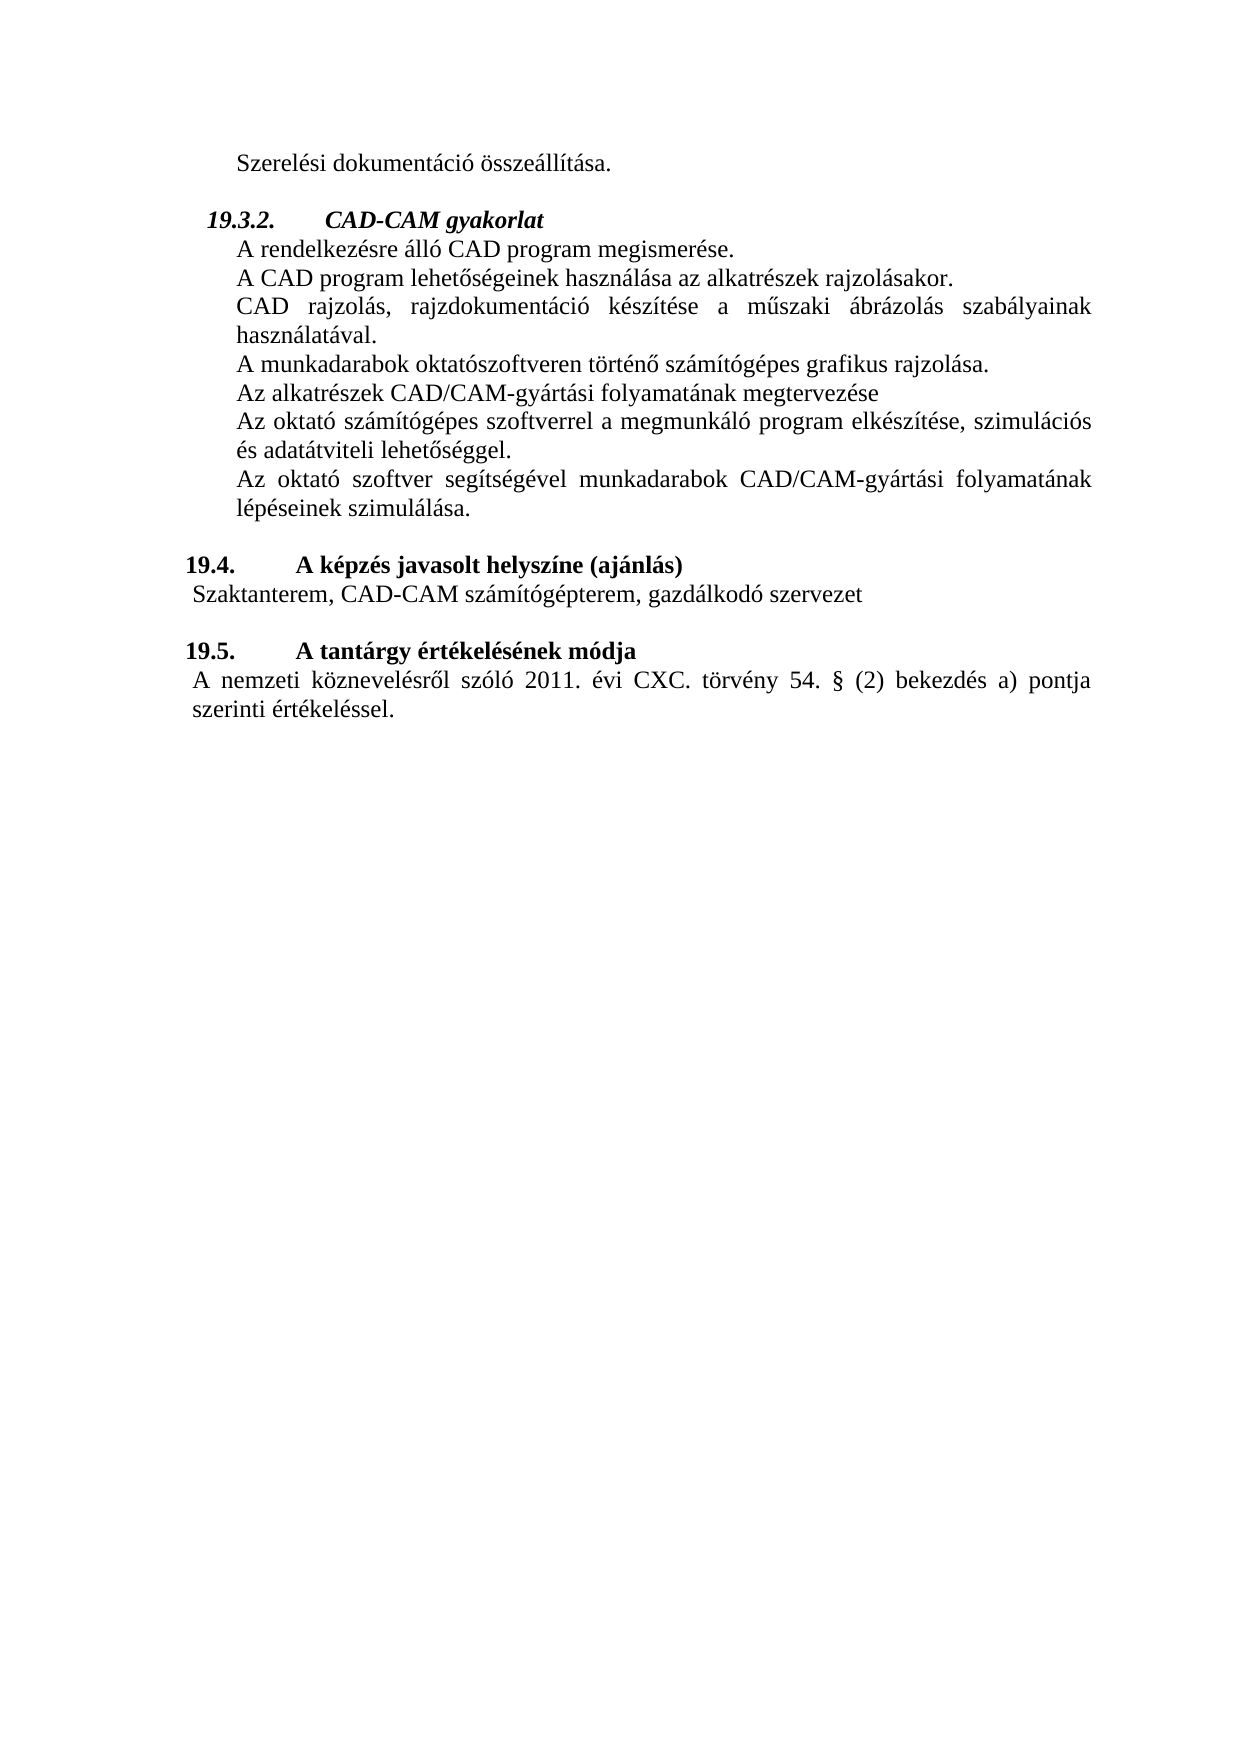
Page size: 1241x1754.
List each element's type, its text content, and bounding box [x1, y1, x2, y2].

text Az oktató számítógépes szoftverrel a megmunkáló program elkészítése, szimulációs és adatátviteli lehetőséggel. [236, 406, 1093, 464]
text A nemzeti köznevelésről szóló 2011. évi CXC. törvény 54. § (2) bekezdés a) pontja szerinti értékeléssel. [192, 665, 1093, 723]
list CAD-CAM gyakorlat [207, 205, 1093, 234]
text CAD rajzolás, rajzdokumentáció készítése a műszaki ábrázolás szabályainak használatával. [236, 291, 1093, 349]
text Szaktanterem, CAD-CAM számítógépterem, gazdálkodó szervezet [192, 579, 1093, 608]
list A képzés javasolt helyszíne (ajánlás) [185, 550, 1093, 579]
text Az alkatrészek CAD/CAM-gyártási folyamatának megtervezése [236, 378, 1093, 406]
text A rendelkezésre álló CAD program megismerése. [236, 234, 1093, 263]
list A tantárgy értékelésének módja [185, 636, 1093, 665]
text A CAD program lehetőségeinek használása az alkatrészek rajzolásakor. [236, 263, 1093, 291]
text Az oktató szoftver segítségével munkadarabok CAD/CAM-gyártási folyamatának lépéseinek szimulálása. [236, 464, 1093, 521]
text A munkadarabok oktatószoftveren történő számítógépes grafikus rajzolása. [236, 349, 1093, 378]
text Szerelési dokumentáció összeállítása. [236, 148, 1093, 176]
